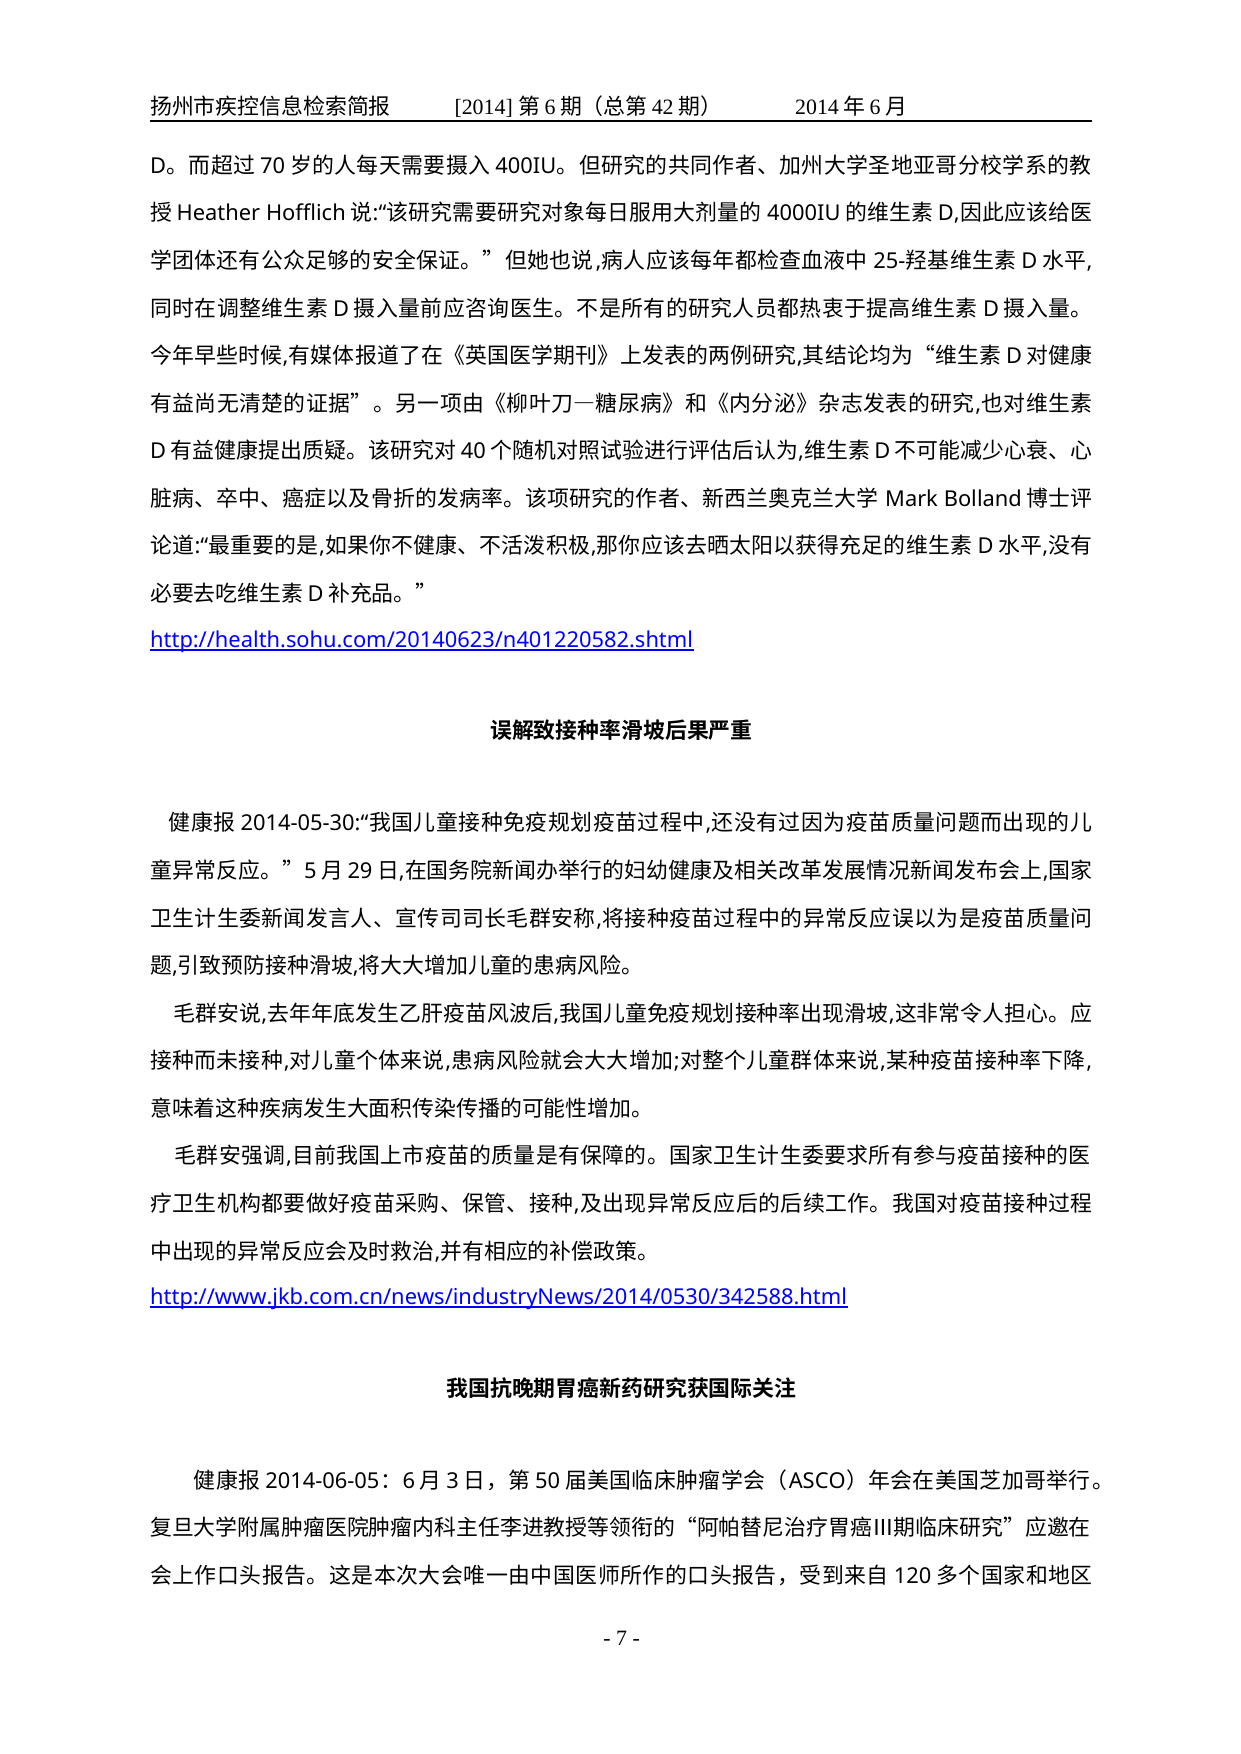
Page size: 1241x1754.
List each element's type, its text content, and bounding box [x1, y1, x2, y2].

text 我国抗晚期胃癌新药研究获国际关注 [150, 1371, 1092, 1402]
text http://www.jkb.com.cn/news/industryNews/2014/0530/342588.html [150, 1281, 1092, 1311]
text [150, 148, 1092, 608]
text 健康报2014-05-30:“我国儿童接种免疫规划疫苗过程中,还没有过因为疫苗质量问题而出现的儿童异常反应。”5月29日,在国务院新闻办举行的妇幼健康及相关改革发展情况新闻发布会上,国家卫生计生委新闻发言人、宣传司司长毛群安称,将接种疫苗过程中的异常反应误以为是疫苗质量问题,引致预防接种滑坡,将大大增加儿童的患病风险。 毛群安说,去年年底发生乙肝疫苗风波后,我国儿童免疫规划接种率出现滑坡,这非常令人担心。应接种而未接种,对儿童个体来说,患病风险就会大大增加;对整个儿童群体来说,某种疫苗接种率下降,意味着这种疾病发生大面积传染传播的可能性增加。 毛群安强调,目前我国上市疫苗的质量是有保障的。国家卫生计生委要求所有参与疫苗接种的医疗卫生机构都要做好疫苗采购、保管、接种,及出现异常反应后的后续工作。我国对疫苗接种过程中出现的异常反应会及时救治,并有相应的补偿政策。 [150, 805, 1092, 1265]
text 误解致接种率滑坡后果严重 [150, 713, 1092, 745]
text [150, 1463, 1092, 1590]
text http://health.sohu.com/20140623/n401220582.shtml [150, 624, 1092, 653]
